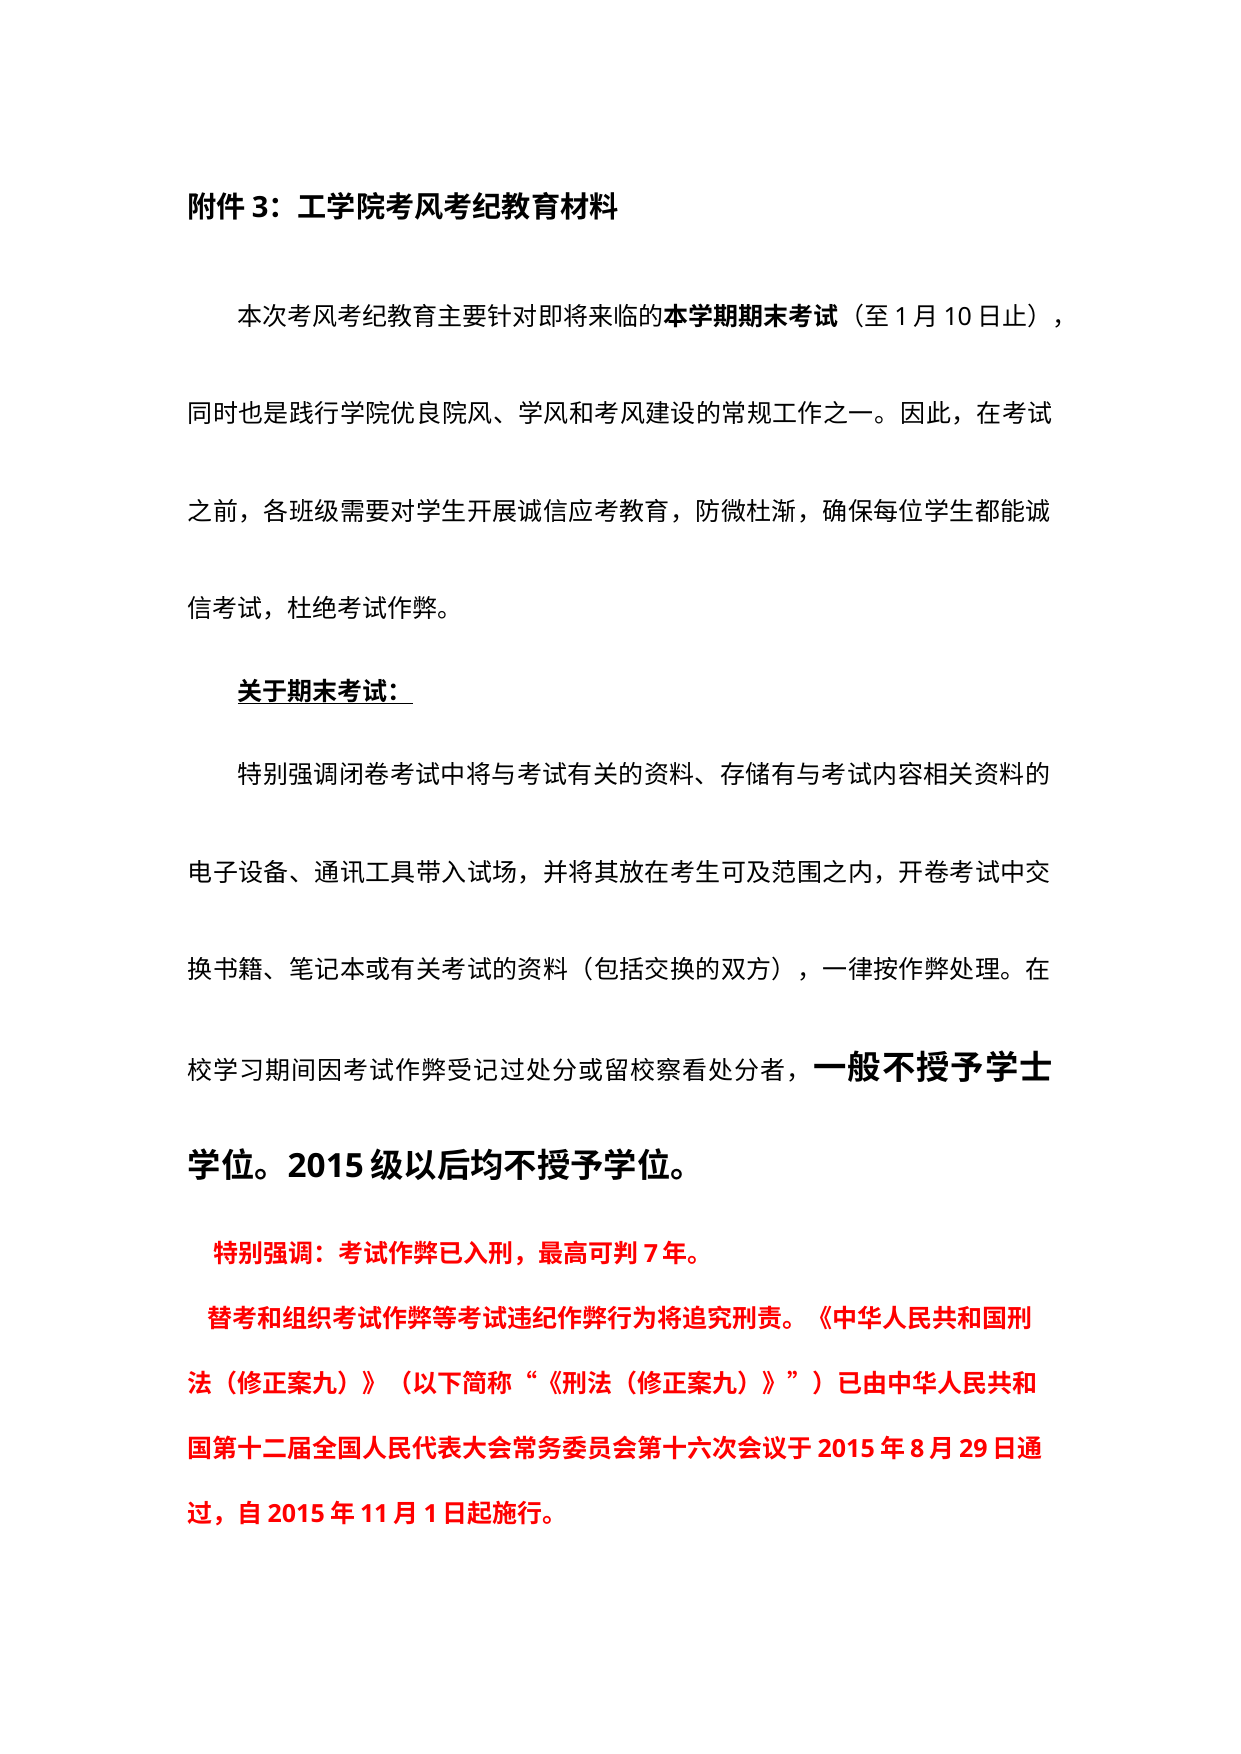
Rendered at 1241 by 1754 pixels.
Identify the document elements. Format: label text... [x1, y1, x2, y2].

text 特别强调：考试作弊已入刑，最高可判7年。 替考和组织考试作弊等考试违纪作弊行为将追究刑责。《中华人民共和国刑法（修正案九）》（以下简称“《刑法（修正案九）》”）已由中华人民共和国第十二届全国人民代表大会常务委员会第十六次会议于2015年8月29日通过，自2015年11月1日起施行。 [187, 1219, 1053, 1544]
text 附件3：工学院考风考纪教育材料 [187, 172, 1053, 237]
text 特别强调闭卷考试中将与考试有关的资料、存储有与考试内容相关资料的电子设备、通讯工具带入试场，并将其放在考生可及范围之内，开卷考试中交换书籍、笔记本或有关考试的资料（包括交换的双方），一律按作弊处理。在校学习期间因考试作弊受记过处分或留校察看处分者，一般不授予学士学位。2015级以后均不授予学位。 [187, 740, 1053, 1195]
text 本次考风考纪教育主要针对即将来临的本学期期末考试（至1月10日止），同时也是践行学院优良院风、学风和考风建设的常规工作之一。因此，在考试之前，各班级需要对学生开展诚信应考教育，防微杜渐，确保每位学生都能诚信考试，杜绝考试作弊。 [187, 282, 1053, 639]
text 关于期末考试： [187, 657, 1053, 722]
